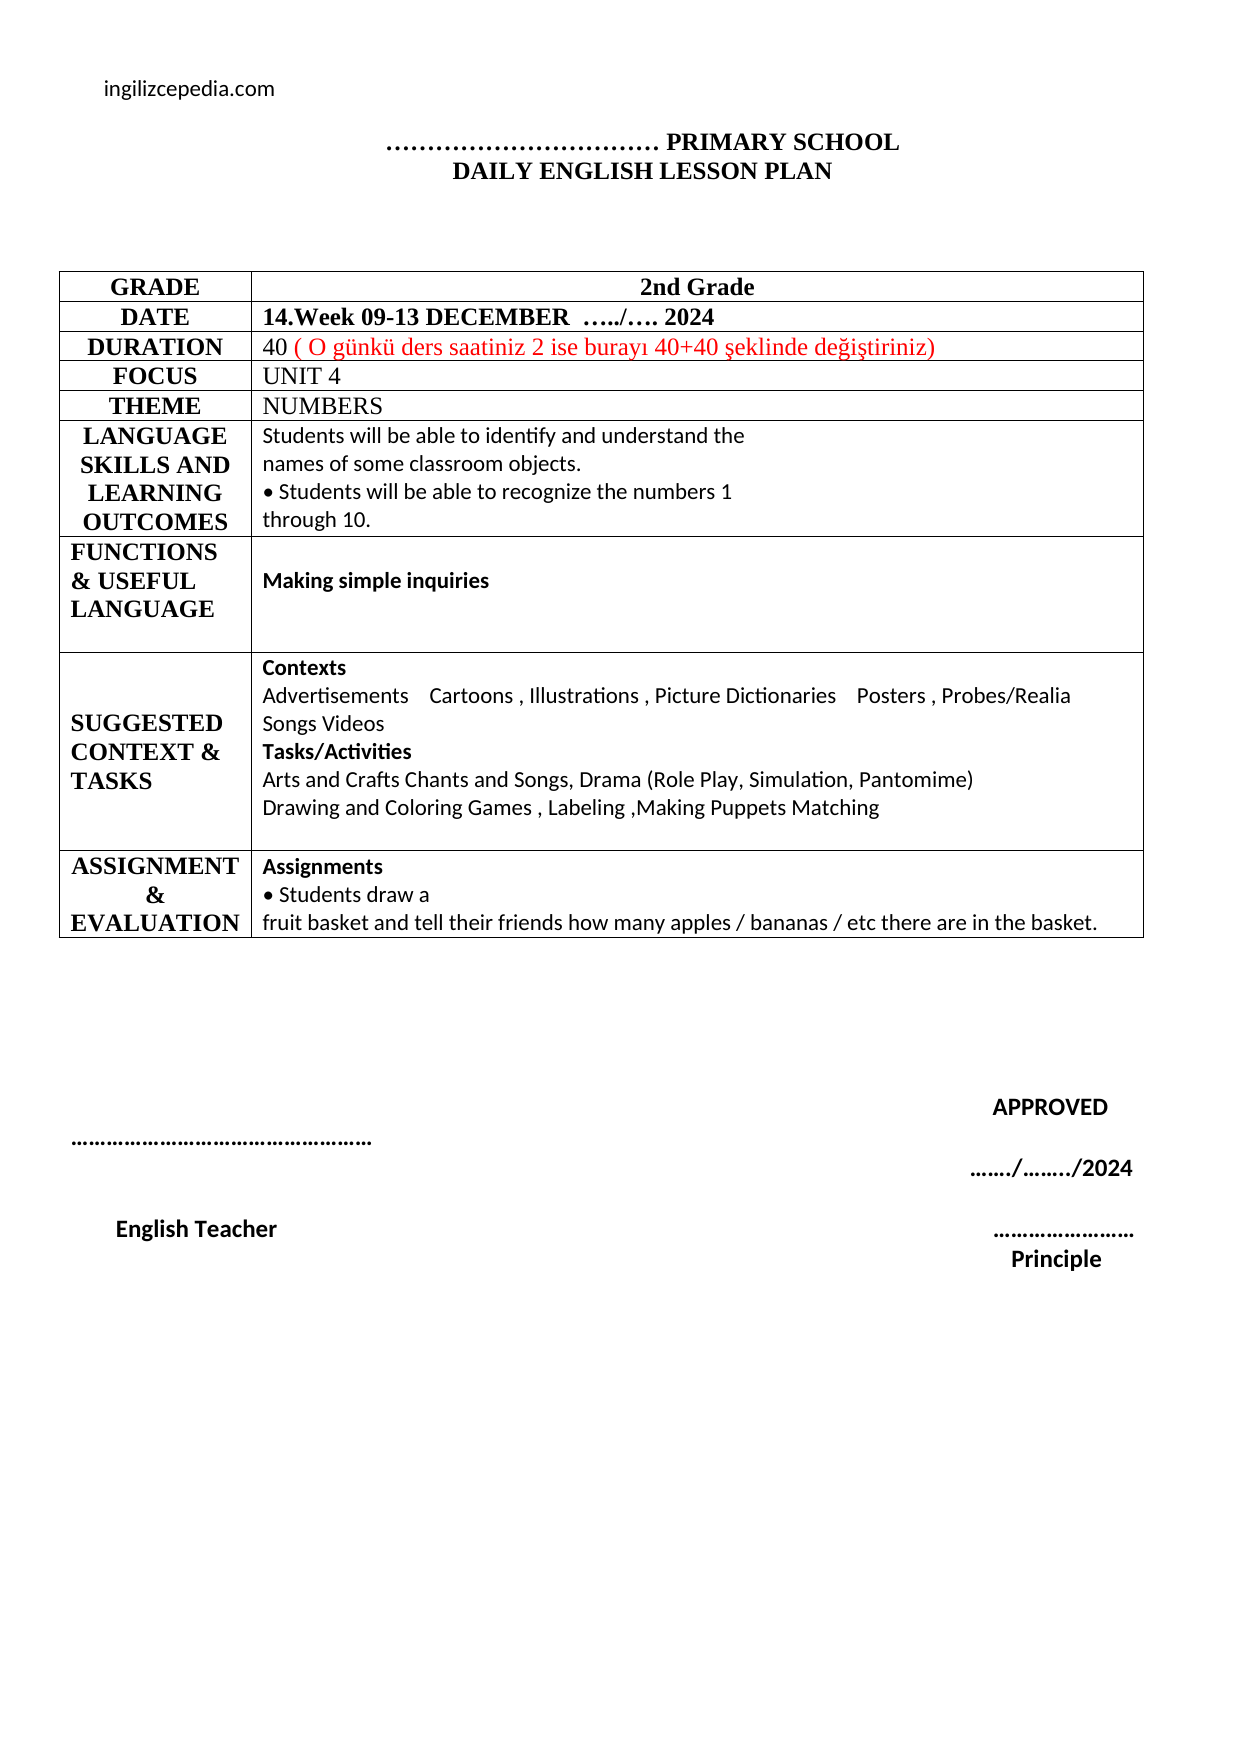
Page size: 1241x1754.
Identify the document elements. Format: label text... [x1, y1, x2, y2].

table_cell SUGGESTED CONTEXT & TASKS [60, 653, 251, 850]
text …………………………………………… [59, 1121, 1181, 1152]
table_cell LANGUAGE SKILLS AND LEARNING OUTCOMES [60, 421, 251, 536]
text ……./……../2024 [59, 1152, 1181, 1213]
table_cell NUMBERS [252, 391, 1143, 420]
text …………………………… PRIMARY SCHOOL [103, 127, 1181, 156]
table_cell 14.Week 09-13 DECEMBER …../…. 2024 [252, 302, 1143, 331]
table_cell Making simple inquiries [252, 537, 1143, 652]
table_header 2nd Grade [252, 272, 1143, 301]
text Principle [59, 1243, 1181, 1274]
table_cell THEME [60, 391, 251, 420]
table_cell FOCUS [60, 361, 251, 390]
table_cell DATE [60, 302, 251, 331]
table_cell Assignments • Students draw a fruit basket and tell their friends how many apples / bananas / etc there are in the basket. [252, 851, 1143, 937]
table_cell UNIT 4 [252, 361, 1143, 390]
table_cell FUNCTIONS & USEFUL LANGUAGE [60, 537, 251, 652]
table_cell Contexts Advertisements Cartoons , Illustrations , Picture Dictionaries Posters , Probes/Realia Songs Videos Tasks/Activities Arts and Crafts Chants and Songs, Drama (Role Play, Simulation, Pantomime) Drawing and Coloring Games , Labeling ,Making Puppets Matching [252, 653, 1143, 850]
table_cell Students will be able to identify and understand the names of some classroom objects. • Students will be able to recognize the numbers 1 through 10. [252, 421, 1143, 536]
table_cell DURATION [60, 332, 251, 360]
text APPROVED [59, 1091, 1181, 1121]
text DAILY ENGLISH LESSON PLAN [103, 156, 1181, 185]
table_header GRADE [60, 272, 251, 301]
text English Teacher …………………… [59, 1213, 1181, 1243]
table_cell 40 ( O günkü ders saatiniz 2 ise burayı 40+40 şeklinde değiştiriniz) [252, 332, 1143, 360]
table_cell ASSIGNMENT & EVALUATION [60, 851, 251, 937]
